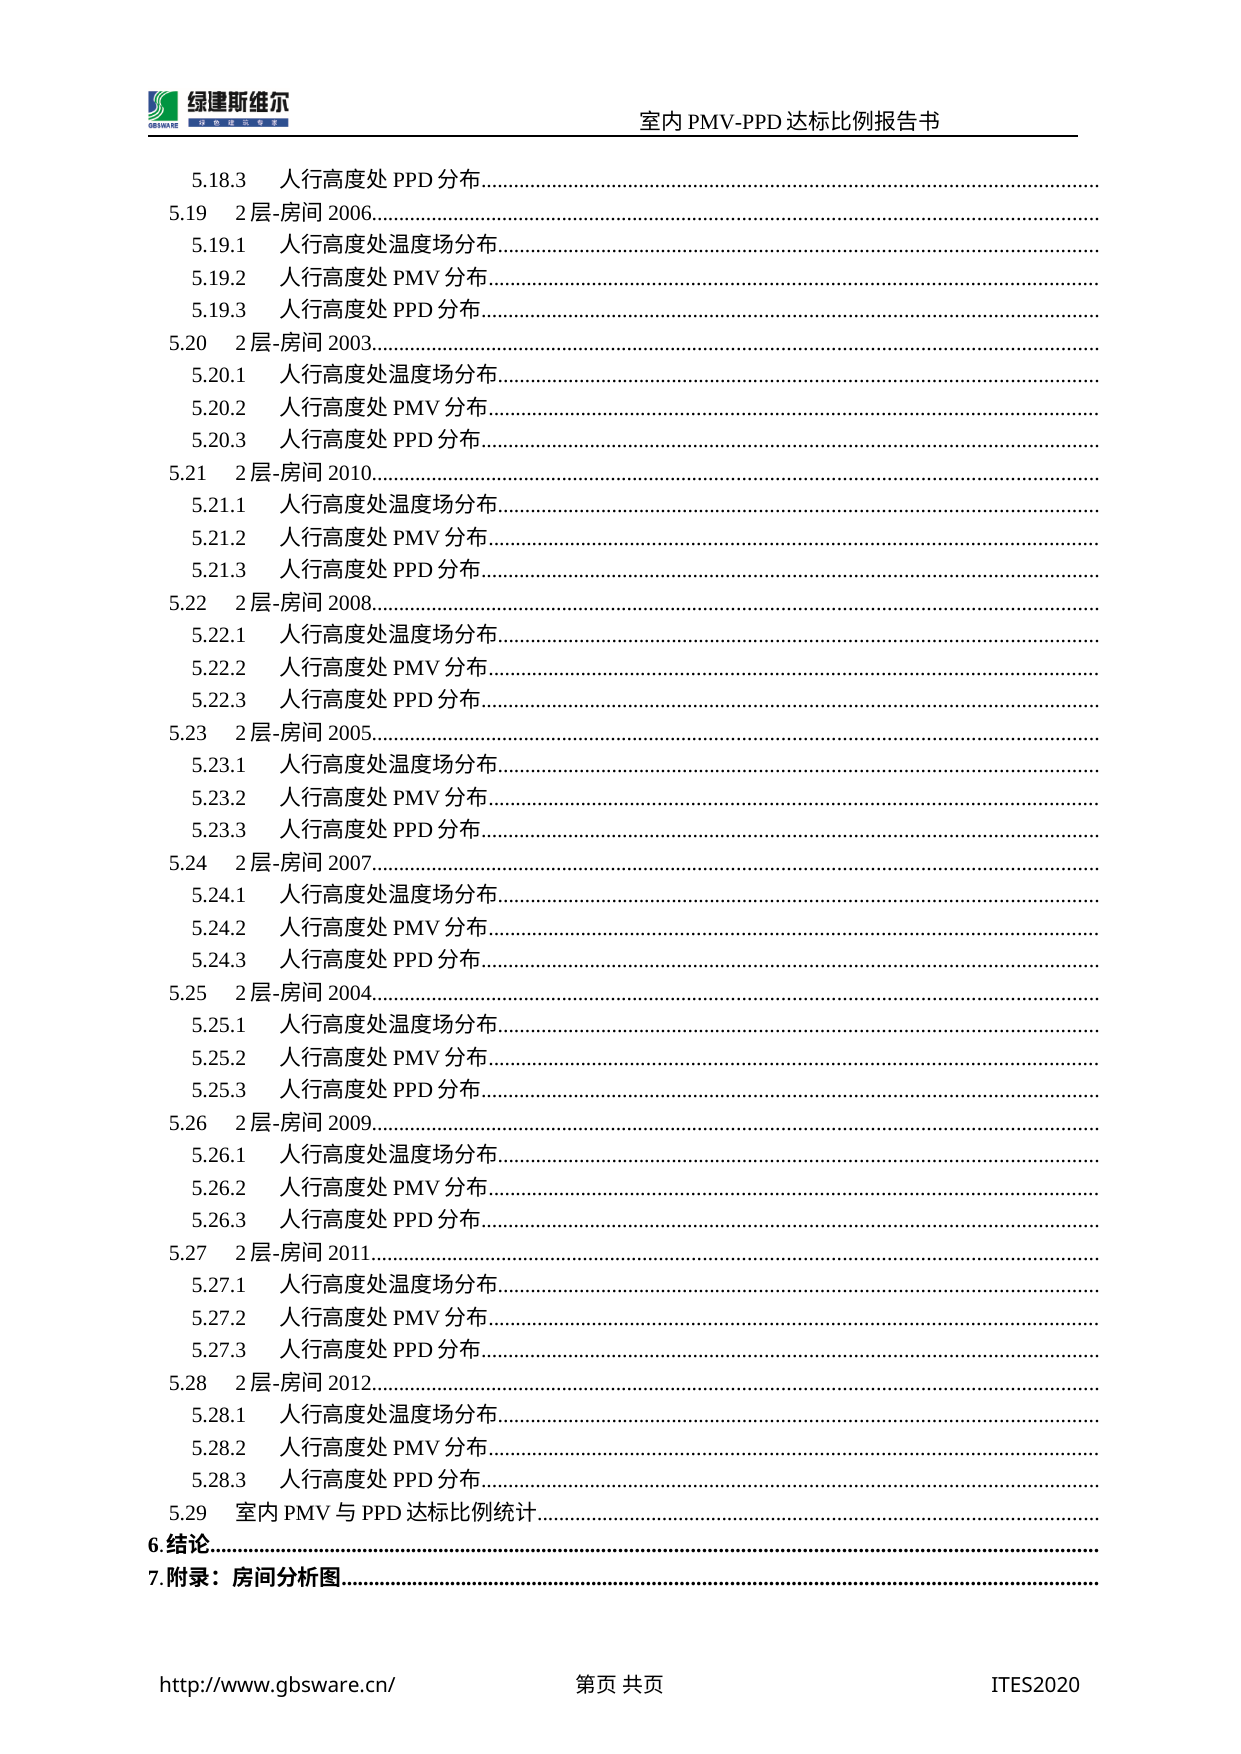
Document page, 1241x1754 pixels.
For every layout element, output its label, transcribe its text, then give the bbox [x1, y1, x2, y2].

text 5.21.1 人行高度处温度场分布 47 [169, 487, 1078, 519]
text 5.22.2 人行高度处PMV分布 49 [169, 649, 1078, 682]
text 5.22.3 人行高度处PPD分布 49 [169, 682, 1078, 714]
text 5.20.1 人行高度处温度场分布 45 [169, 357, 1078, 389]
text 5.18.3 人行高度处PPD分布 43 [169, 162, 1078, 194]
text 5.23.2 人行高度处PMV分布 50 [169, 779, 1078, 812]
text 5.19.3 人行高度处PPD分布 45 [169, 292, 1078, 324]
text 5.25.3 人行高度处PPD分布 54 [169, 1072, 1078, 1104]
text 5.20.2 人行高度处PMV分布 46 [169, 389, 1078, 422]
text 5.19.1 人行高度处温度场分布 44 [169, 227, 1078, 259]
text 5.25.1 人行高度处温度场分布 53 [169, 1007, 1078, 1039]
text 6 结论 59 [148, 1527, 1078, 1559]
text 5.20 2层-房间2003 45 [168, 324, 1078, 357]
text 5.27 2层-房间2011 56 [168, 1234, 1078, 1267]
text 5.29 室内PMV与PPD达标比例统计 59 [168, 1494, 1078, 1527]
text 5.27.3 人行高度处PPD分布 57 [169, 1332, 1078, 1364]
text 5.23.1 人行高度处温度场分布 50 [169, 747, 1078, 779]
text 5.22 2层-房间2008 48 [168, 584, 1078, 617]
text 5.24.3 人行高度处PPD分布 52 [169, 942, 1078, 974]
text 5.20.3 人行高度处PPD分布 46 [169, 422, 1078, 454]
picture [147, 88, 290, 130]
text 7 附录：房间分析图 60 [148, 1559, 1078, 1592]
text 5.21.3 人行高度处PPD分布 48 [169, 552, 1078, 584]
text 5.28.1 人行高度处温度场分布 57 [169, 1397, 1078, 1429]
text 5.19 2层-房间2006 44 [168, 194, 1078, 227]
text 5.26.1 人行高度处温度场分布 54 [169, 1137, 1078, 1169]
text 5.27.2 人行高度处PMV分布 56 [169, 1299, 1078, 1332]
text 5.24 2层-房间2007 51 [168, 844, 1078, 877]
text 5.26.3 人行高度处PPD分布 55 [169, 1202, 1078, 1234]
text 5.19.2 人行高度处PMV分布 44 [169, 259, 1078, 292]
text 5.22.1 人行高度处温度场分布 48 [169, 617, 1078, 649]
text 5.23 2层-房间2005 50 [168, 714, 1078, 747]
text 5.27.1 人行高度处温度场分布 56 [169, 1267, 1078, 1299]
text 5.24.1 人行高度处温度场分布 51 [169, 877, 1078, 909]
text 5.21 2层-房间2010 47 [168, 454, 1078, 487]
text 5.24.2 人行高度处PMV分布 52 [169, 909, 1078, 942]
text 5.28 2层-房间2012 57 [168, 1364, 1078, 1397]
text 5.26 2层-房间2009 54 [168, 1104, 1078, 1137]
text 5.25 2层-房间2004 53 [168, 974, 1078, 1007]
text 5.23.3 人行高度处PPD分布 51 [169, 812, 1078, 844]
text 5.28.3 人行高度处PPD分布 58 [169, 1462, 1078, 1494]
text 5.21.2 人行高度处PMV分布 47 [169, 519, 1078, 552]
text 5.26.2 人行高度处PMV分布 55 [169, 1169, 1078, 1202]
text 5.25.2 人行高度处PMV分布 53 [169, 1039, 1078, 1072]
text 5.28.2 人行高度处PMV分布 58 [169, 1429, 1078, 1462]
